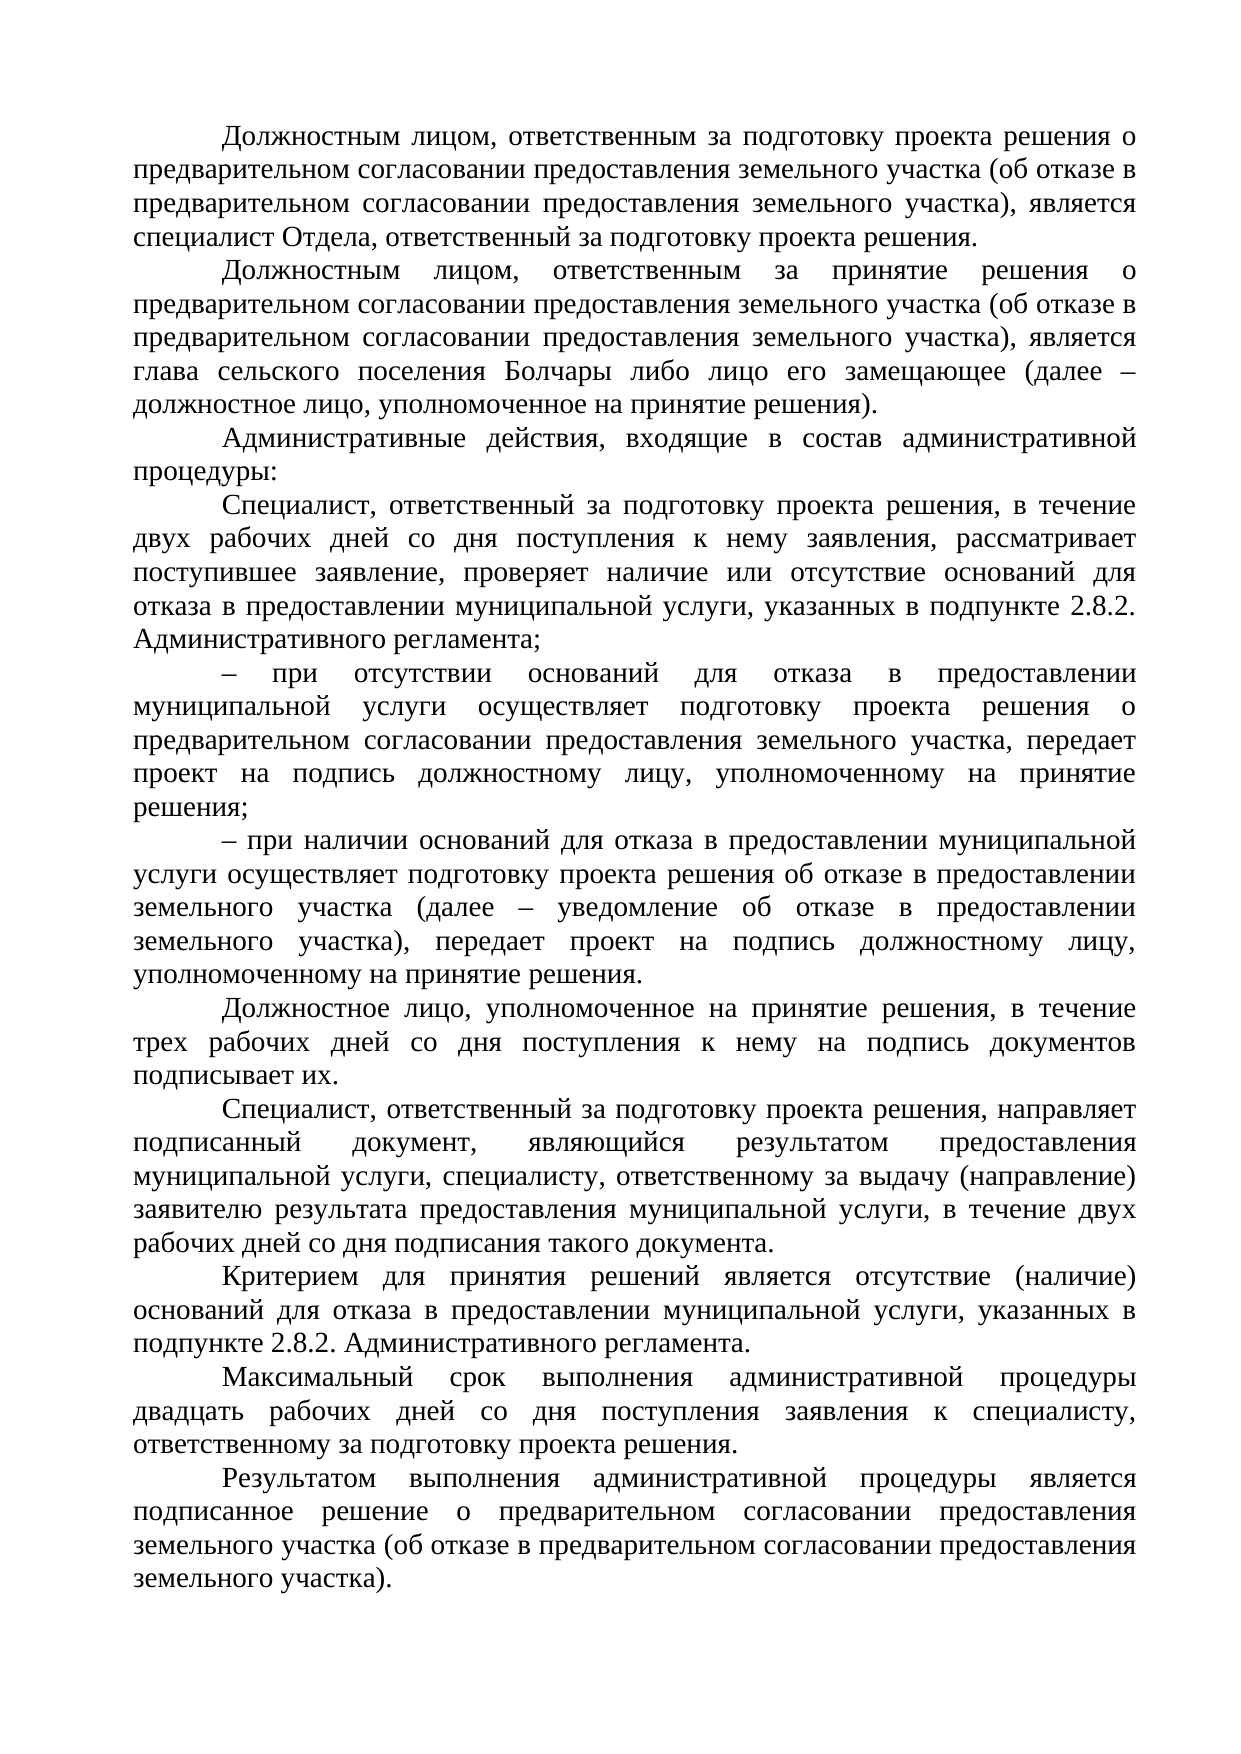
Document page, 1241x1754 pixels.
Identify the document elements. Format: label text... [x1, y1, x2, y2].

text Критерием для принятия решений является отсутствие (наличие) оснований для отказа в предоставлении муниципальной услуги, указанных в подпункте 2.8.2. Административного регламента. [133, 1258, 1137, 1359]
text Результатом выполнения административной процедуры является подписанное решение о предварительном согласовании предоставления земельного участка (об отказе в предварительном согласовании предоставления земельного участка). [133, 1460, 1137, 1594]
text Административные действия, входящие в состав административной процедуры: [133, 420, 1137, 487]
text Должностным лицом, ответственным за принятие решения о предварительном согласовании предоставления земельного участка (об отказе в предварительном согласовании предоставления земельного участка), является глава сельского поселения Болчары либо лицо его замещающее (далее – должностное лицо, уполномоченное на принятие решения). [133, 252, 1137, 420]
text Должностным лицом, ответственным за подготовку проекта решения о предварительном согласовании предоставления земельного участка (об отказе в предварительном согласовании предоставления земельного участка), является специалист Отдела, ответственный за подготовку проекта решения. [133, 118, 1137, 252]
text Специалист, ответственный за подготовку проекта решения, направляет подписанный документ, являющийся результатом предоставления муниципальной услуги, специалисту, ответственному за выдачу (направление) заявителю результата предоставления муниципальной услуги, в течение двух рабочих дней со дня подписания такого документа. [133, 1091, 1137, 1258]
text – при отсутствии оснований для отказа в предоставлении муниципальной услуги осуществляет подготовку проекта решения о предварительном согласовании предоставления земельного участка, передает проект на подпись должностному лицу, уполномоченному на принятие решения; [133, 655, 1137, 822]
text – при наличии оснований для отказа в предоставлении муниципальной услуги осуществляет подготовку проекта решения об отказе в предоставлении земельного участка (далее – уведомление об отказе в предоставлении земельного участка), передает проект на подпись должностному лицу, уполномоченному на принятие решения. [133, 822, 1137, 990]
text Максимальный срок выполнения административной процедуры двадцать рабочих дней со дня поступления заявления к специалисту, ответственному за подготовку проекта решения. [133, 1359, 1137, 1460]
text Специалист, ответственный за подготовку проекта решения, в течение двух рабочих дней со дня поступления к нему заявления, рассматривает поступившее заявление, проверяет наличие или отсутствие оснований для отказа в предоставлении муниципальной услуги, указанных в подпункте 2.8.2. Административного регламента; [133, 487, 1137, 655]
text Должностное лицо, уполномоченное на принятие решения, в течение трех рабочих дней со дня поступления к нему на подпись документов подписывает их. [133, 990, 1137, 1091]
